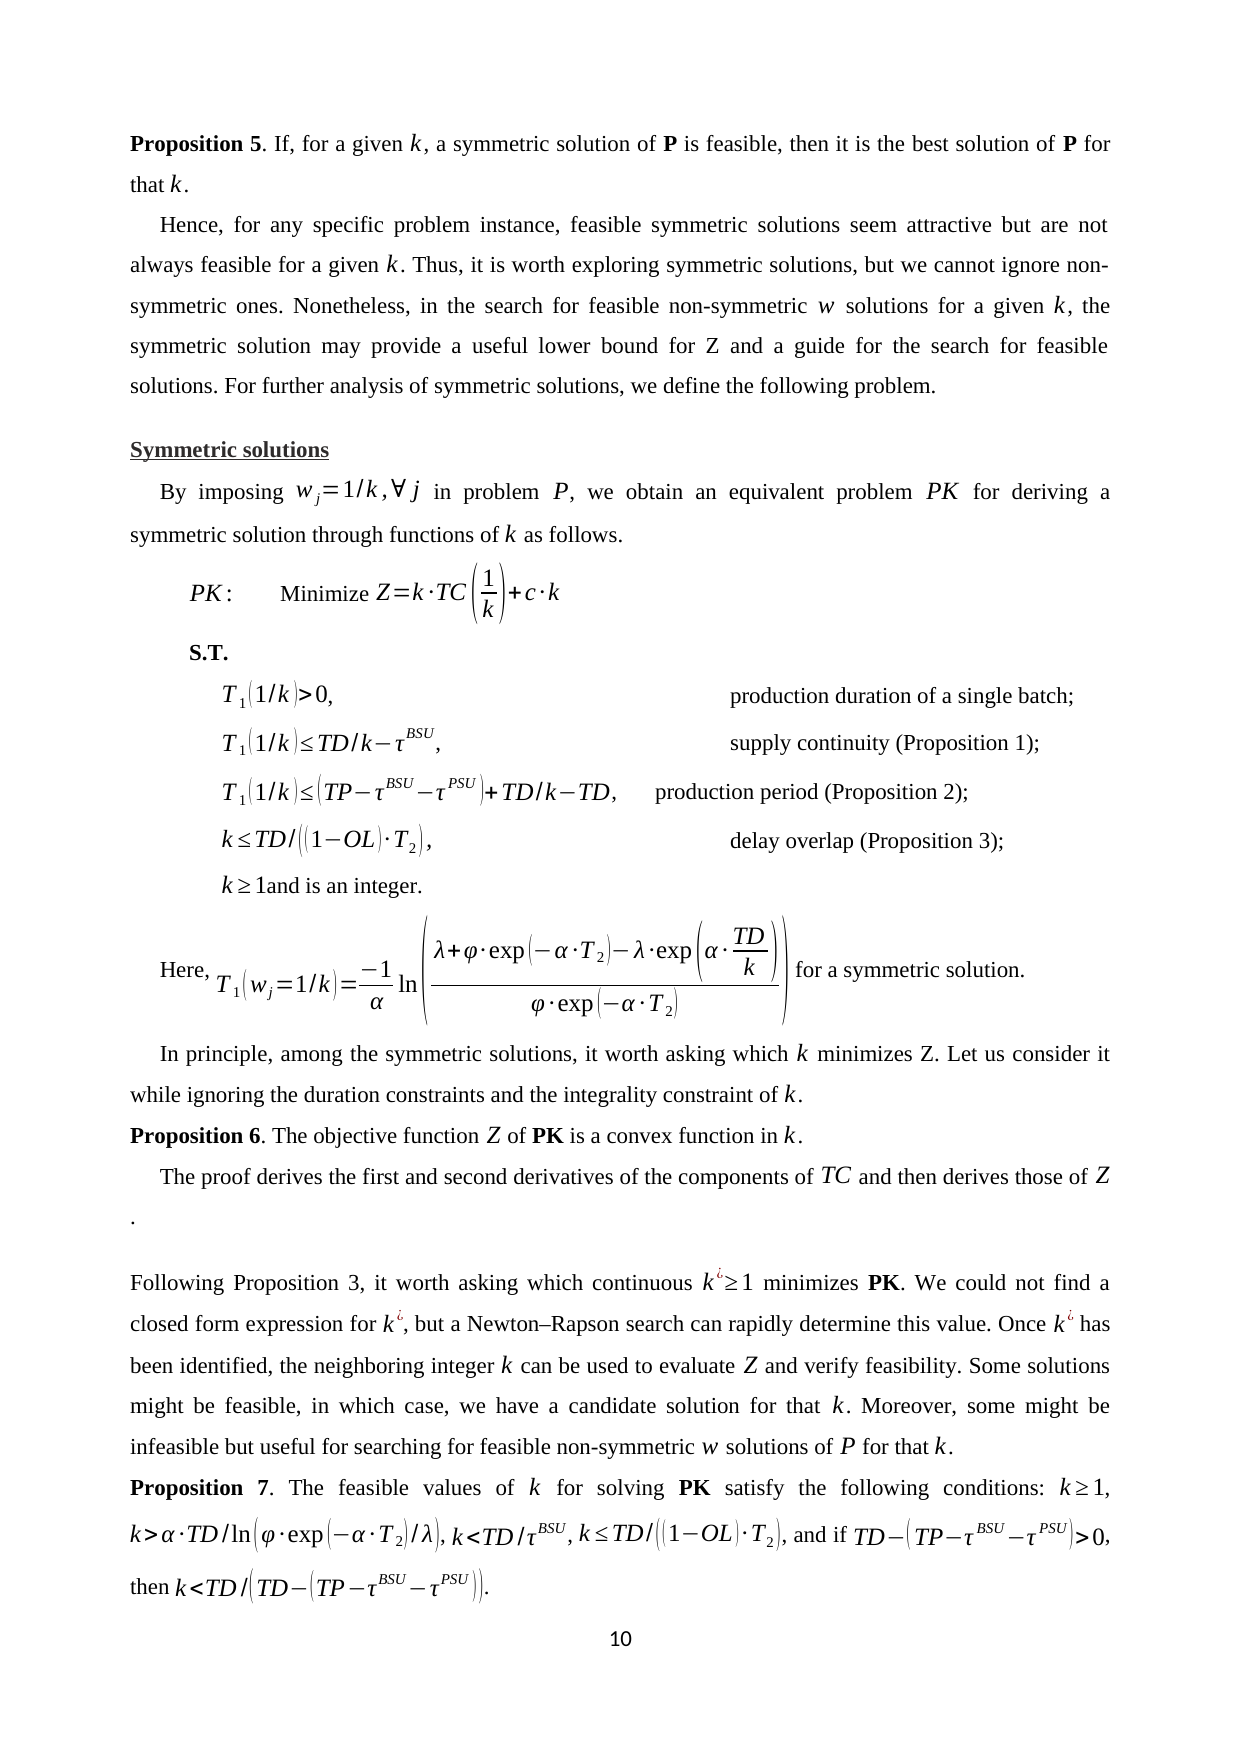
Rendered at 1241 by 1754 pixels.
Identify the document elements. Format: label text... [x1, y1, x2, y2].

text In principle, among the symmetric solutions it worth asking which minimizes Zconsider it while ignoring the duration constraints and the integrality constraint of . [130, 1040, 1110, 1108]
text Hence, for any specific problem instance, feasible symmetric solutions seem attractive but are not always feasible for a given . Thus, it is worth exploring symmetric solutions, but we cannot ignore non-symmetric ones. Nonetheless, in the search for feasible non-symmetric solutions for a given , the symmetric solution may provide useful lower bound for Z and a guide for feasible solutions. For further analysis of symmetric solutions, we define the following problem. [130, 211, 1110, 398]
text , a single batch [222, 678, 1110, 711]
text Symmetric solutions [130, 436, 1110, 463]
text , production period (Proposition 2) [222, 772, 1110, 809]
text , supply continuity (Proposition 1) [222, 724, 1110, 759]
text Following Proposition 3 it worth asking which minimizes PK. We could not find a closed form expression for , but a NewtonRapson search can rapidly Once identified, neighboring integer can be used and verify feasibility. Some might be feasible we have a candidate solution for that some infeasible but useful for searching feasible non-symmetric solutions of for that . [130, 1267, 1110, 1460]
text for symmetric solution. [130, 913, 1110, 1027]
text By imposing in problem we an equivalent problem for deriving symmetric solution through functions of as follows. [130, 476, 1110, 548]
text delay overlap (Proposition 3) [222, 822, 1110, 858]
text Proposition 5. If, for a given , a symmetric solution of P is feasible, then it is the best solution of P for that . [130, 130, 1110, 198]
text Proposition 7. The feasible values of for solving PK satisfy the following conditions: , , , , and if , then . [130, 1473, 1110, 1605]
text The proof derives the first and second derivatives of the components of and then of . [130, 1162, 1110, 1229]
text and integer. [222, 872, 1110, 900]
text Minimize [188, 561, 1110, 626]
text S.T. [189, 639, 1110, 665]
text Proposition 6. The objective function of PK is a convex function in . [130, 1121, 1110, 1149]
